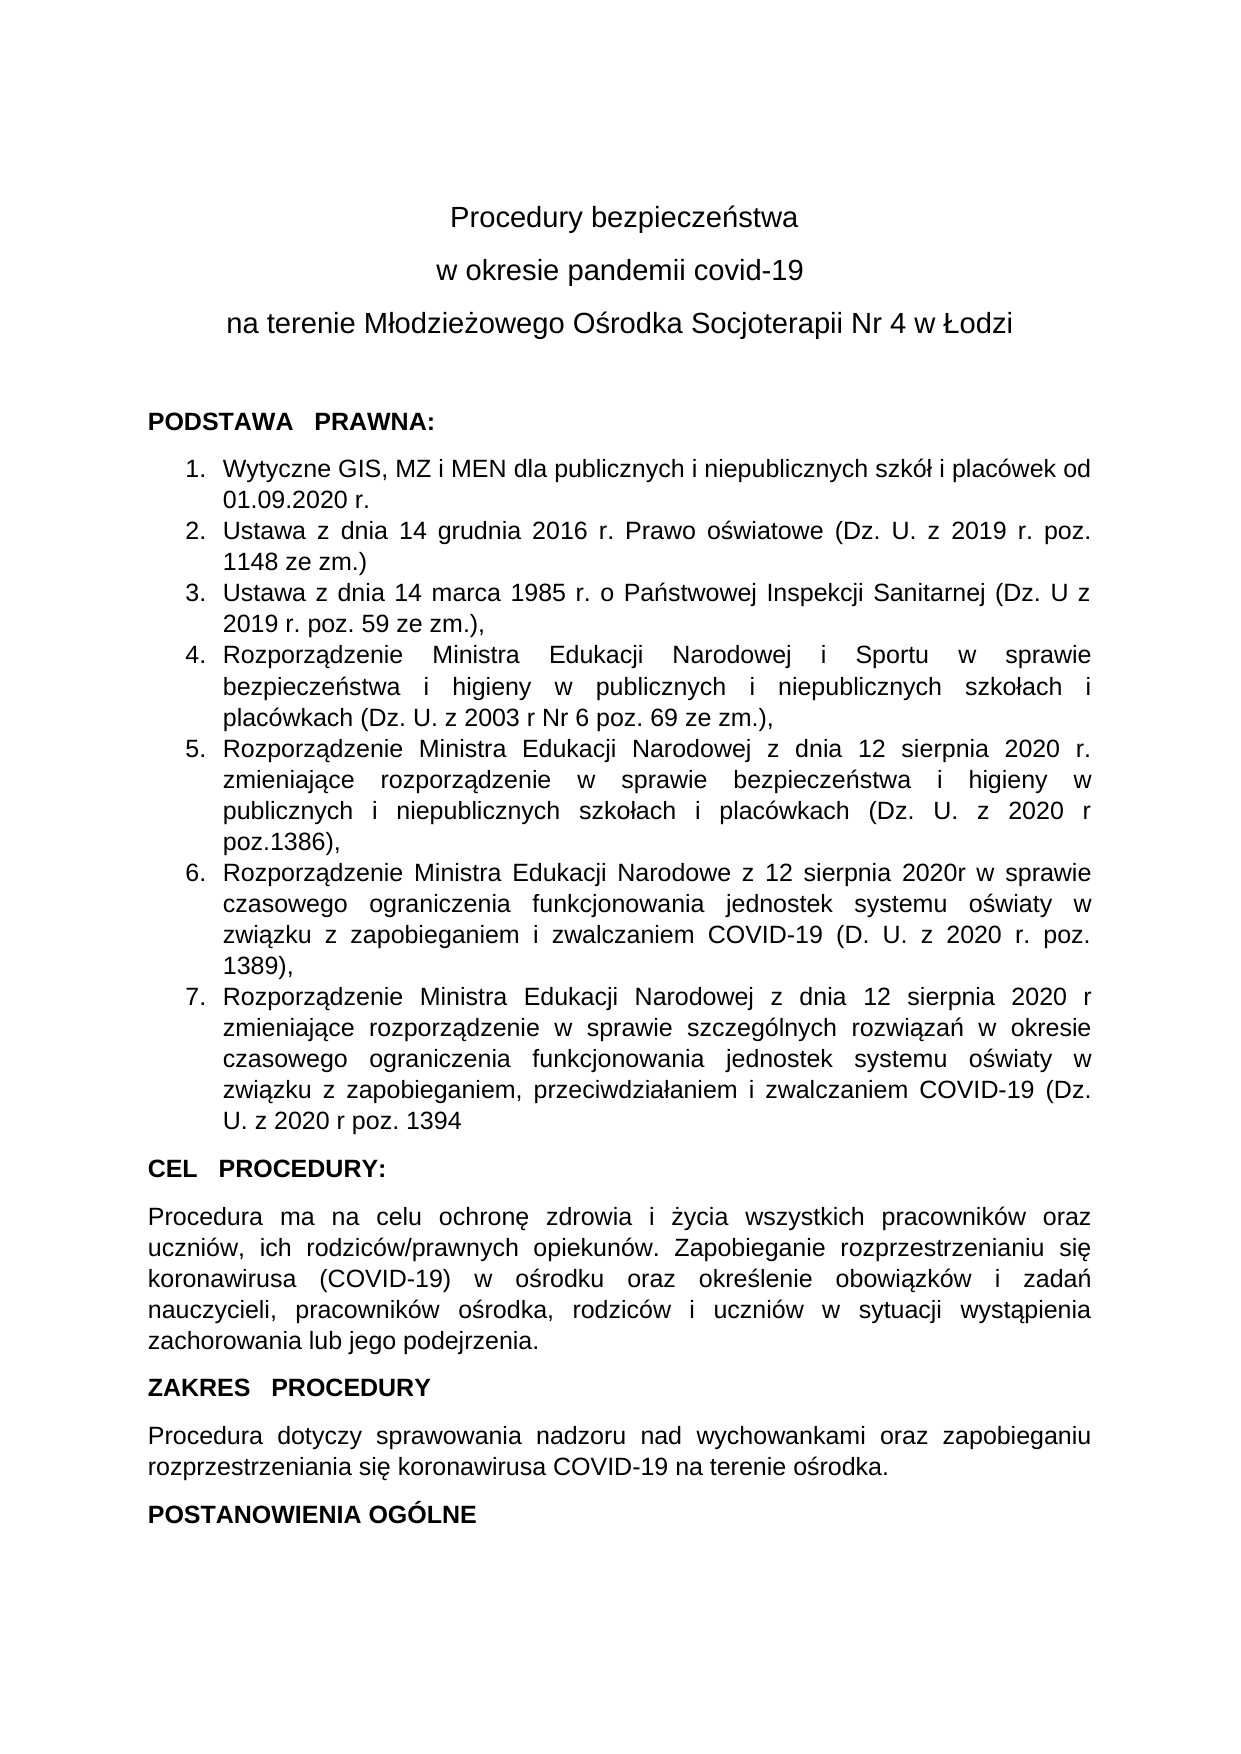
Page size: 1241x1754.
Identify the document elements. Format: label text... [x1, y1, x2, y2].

list Rozporządzenie Ministra Edukacji Narodowej i Sportu w sprawie bezpieczeństwa i higieny w publicznych i niepublicznych szkołach i placówkach (Dz. U. z 2003 r Nr 6 poz. 69 ze zm.), [185, 641, 1093, 731]
list Rozporządzenie Ministra Edukacji Narodowej z dnia 12 sierpnia 2020 r. zmieniające rozporządzenie w sprawie bezpieczeństwa i higieny w publicznych i niepublicznych szkołach i placówkach (Dz. U. z 2020 r poz.1386), [185, 734, 1093, 856]
list Rozporządzenie Ministra Edukacji Narodowej z dnia 12 sierpnia 2020 r zmieniające rozporządzenie w sprawie szczególnych rozwiązań w okresie czasowego ograniczenia funkcjonowania jednostek systemu oświaty w związku z zapobieganiem, przeciwdziałaniem i zwalczaniem COVID-19 (Dz. U. z 2020 r poz. 1394 [185, 982, 1093, 1135]
text ZAKRES PROCEDURY [148, 1373, 1093, 1402]
text PODSTAWA PRAWNA: [148, 407, 1093, 435]
list Ustawa z dnia 14 grudnia 2016 r. Prawo oświatowe (Dz. U. z 2019 r. poz. 1148 ze zm.) [185, 516, 1093, 576]
text POSTANOWIENIA OGÓLNE [148, 1500, 1093, 1529]
list Ustawa z dnia 14 marca 1985 r. o Państwowej Inspekcji Sanitarnej (Dz. U z 2019 r. poz. 59 ze zm.), [185, 578, 1093, 638]
text Procedura ma na celu ochronę zdrowia i życia wszystkich pracowników oraz uczniów, ich rodziców/prawnych opiekunów. Zapobieganie rozprzestrzenianiu się koronawirusa (COVID-19) w ośrodku oraz określenie obowiązków i zadań nauczycieli, pracowników ośrodka, rodziców i uczniów w sytuacji wystąpienia zachorowania lub jego podejrzenia. [148, 1202, 1093, 1354]
text CEL PROCEDURY: [148, 1154, 1093, 1183]
text na terenie Młodzieżowego Ośrodka Socjoterapii Nr 4 w Łodzi [148, 306, 1093, 339]
text Procedura dotyczy sprawowania nadzoru nad wychowankami oraz zapobieganiu rozprzestrzeniania się koronawirusa COVID-19 na terenie ośrodka. [148, 1421, 1093, 1481]
list Wytyczne GIS, MZ i MEN dla publicznych i niepublicznych szkół i placówek od 01.09.2020 r. [185, 454, 1093, 514]
list Rozporządzenie Ministra Edukacji Narodowe z 12 sierpnia 2020r w sprawie czasowego ograniczenia funkcjonowania jednostek systemu oświaty w związku z zapobieganiem i zwalczaniem COVID-19 (D. U. z 2020 r. poz. 1389), [185, 858, 1093, 980]
text Procedury bezpieczeństwa [148, 200, 1093, 234]
text w okresie pandemii covid-19 [148, 253, 1093, 287]
